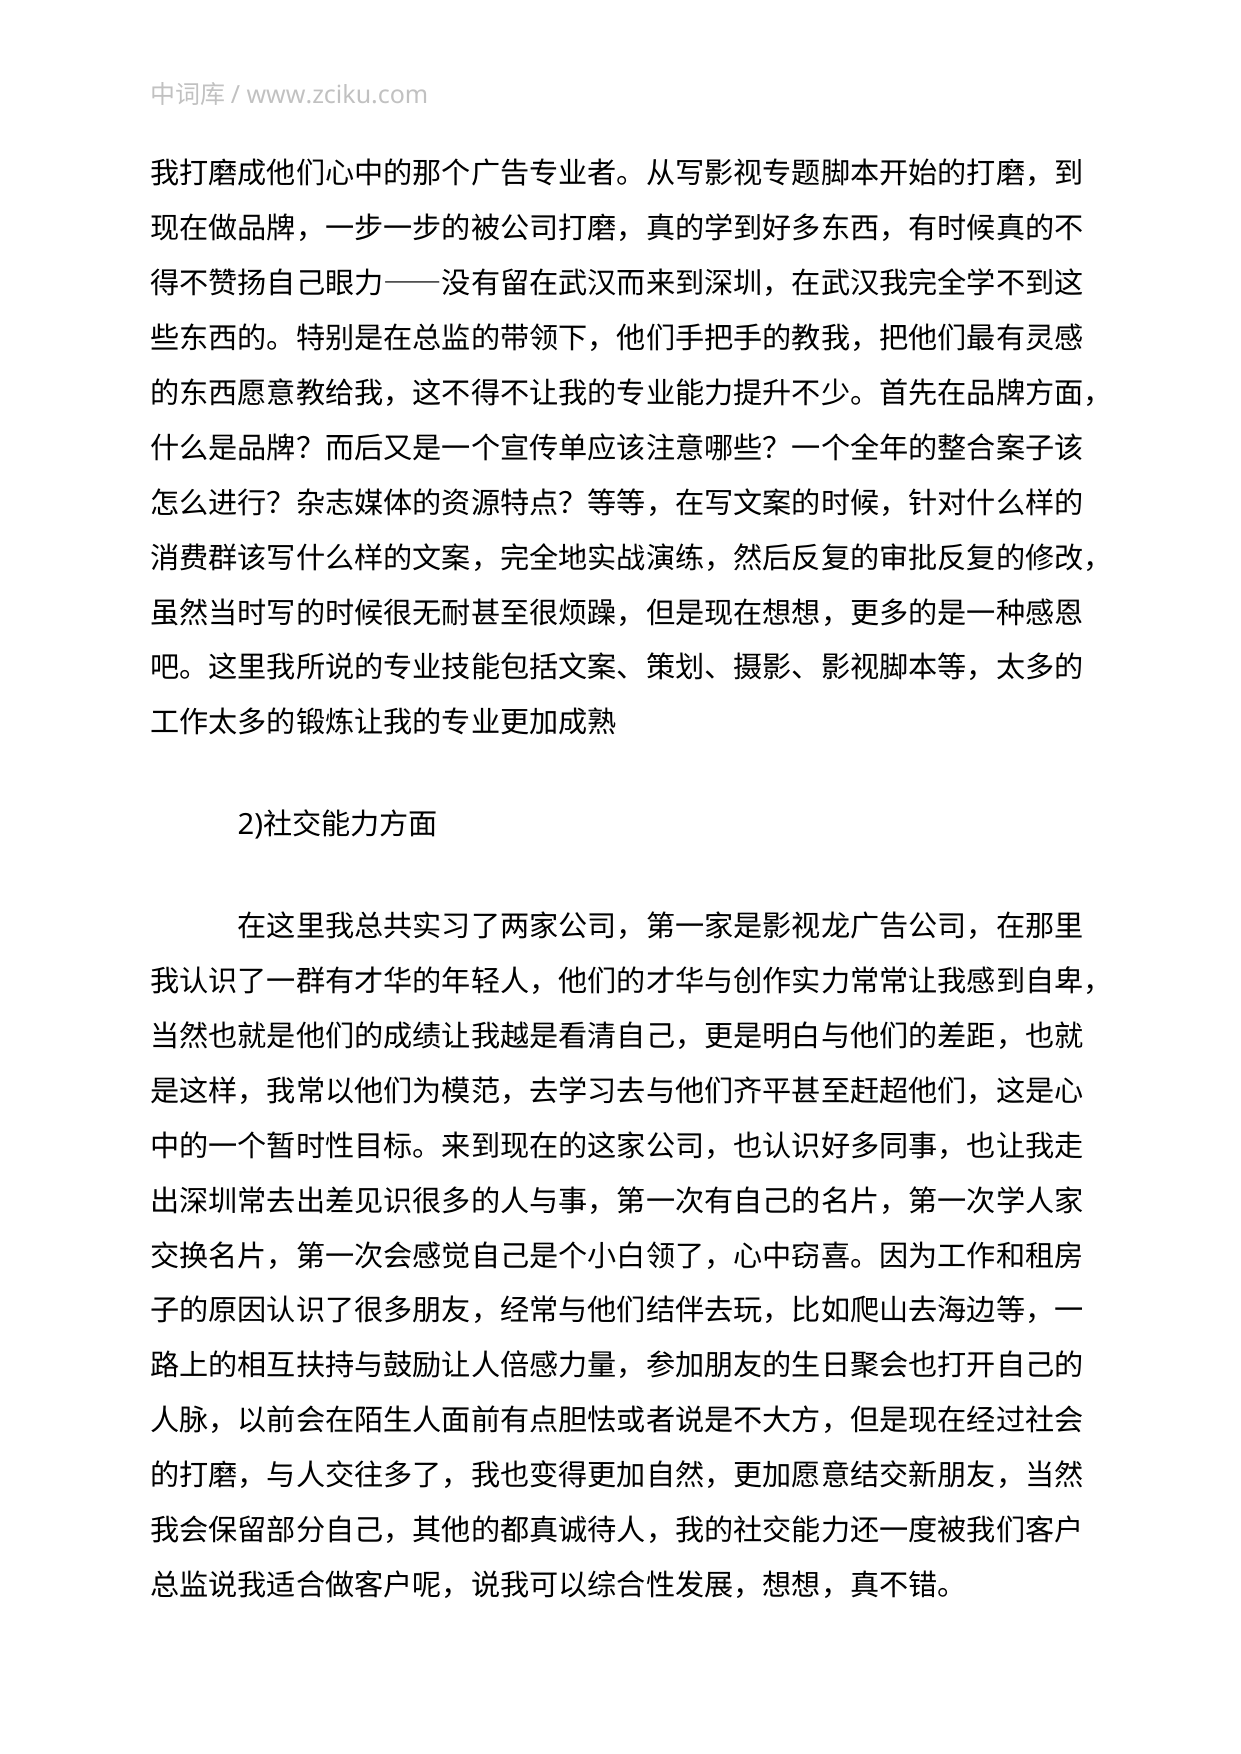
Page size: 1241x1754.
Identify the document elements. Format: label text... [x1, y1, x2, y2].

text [150, 150, 1090, 741]
text 2)社交能力方面 [150, 801, 1090, 843]
text 在这里我总共实习了两家公司，第一家是影视龙广告公司，在那里我认识了一群有才华的年轻人，他们的才华与创作实力常常让我感到自卑，当然也就是他们的成绩让我越是看清自己，更是明白与他们的差距，也就是这样，我常以他们为模范，去学习去与他们齐平甚至赶超他们，这是心中的一个暂时性目标。来到现在的这家公司，也认识好多同事，也让我走出深圳常去出差见识很多的人与事，第一次有自己的名片，第一次学人家交换名片，第一次会感觉自己是个小白领了，心中窃喜。因为工作和租房子的原因认识了很多朋友，经常与他们结伴去玩，比如爬山去海边等，一路上的相互扶持与鼓励让人倍感力量，参加朋友的生日聚会也打开自己的人脉，以前会在陌生人面前有点胆怯或者说是不大方，但是现在经过社会的打磨，与人交往多了，我也变得更加自然，更加愿意结交新朋友，当然我会保留部分自己，其他的都真诚待人，我的社交能力还一度被我们客户总监说我适合做客户呢，说我可以综合性发展，想想，真不错。 [150, 903, 1090, 1604]
